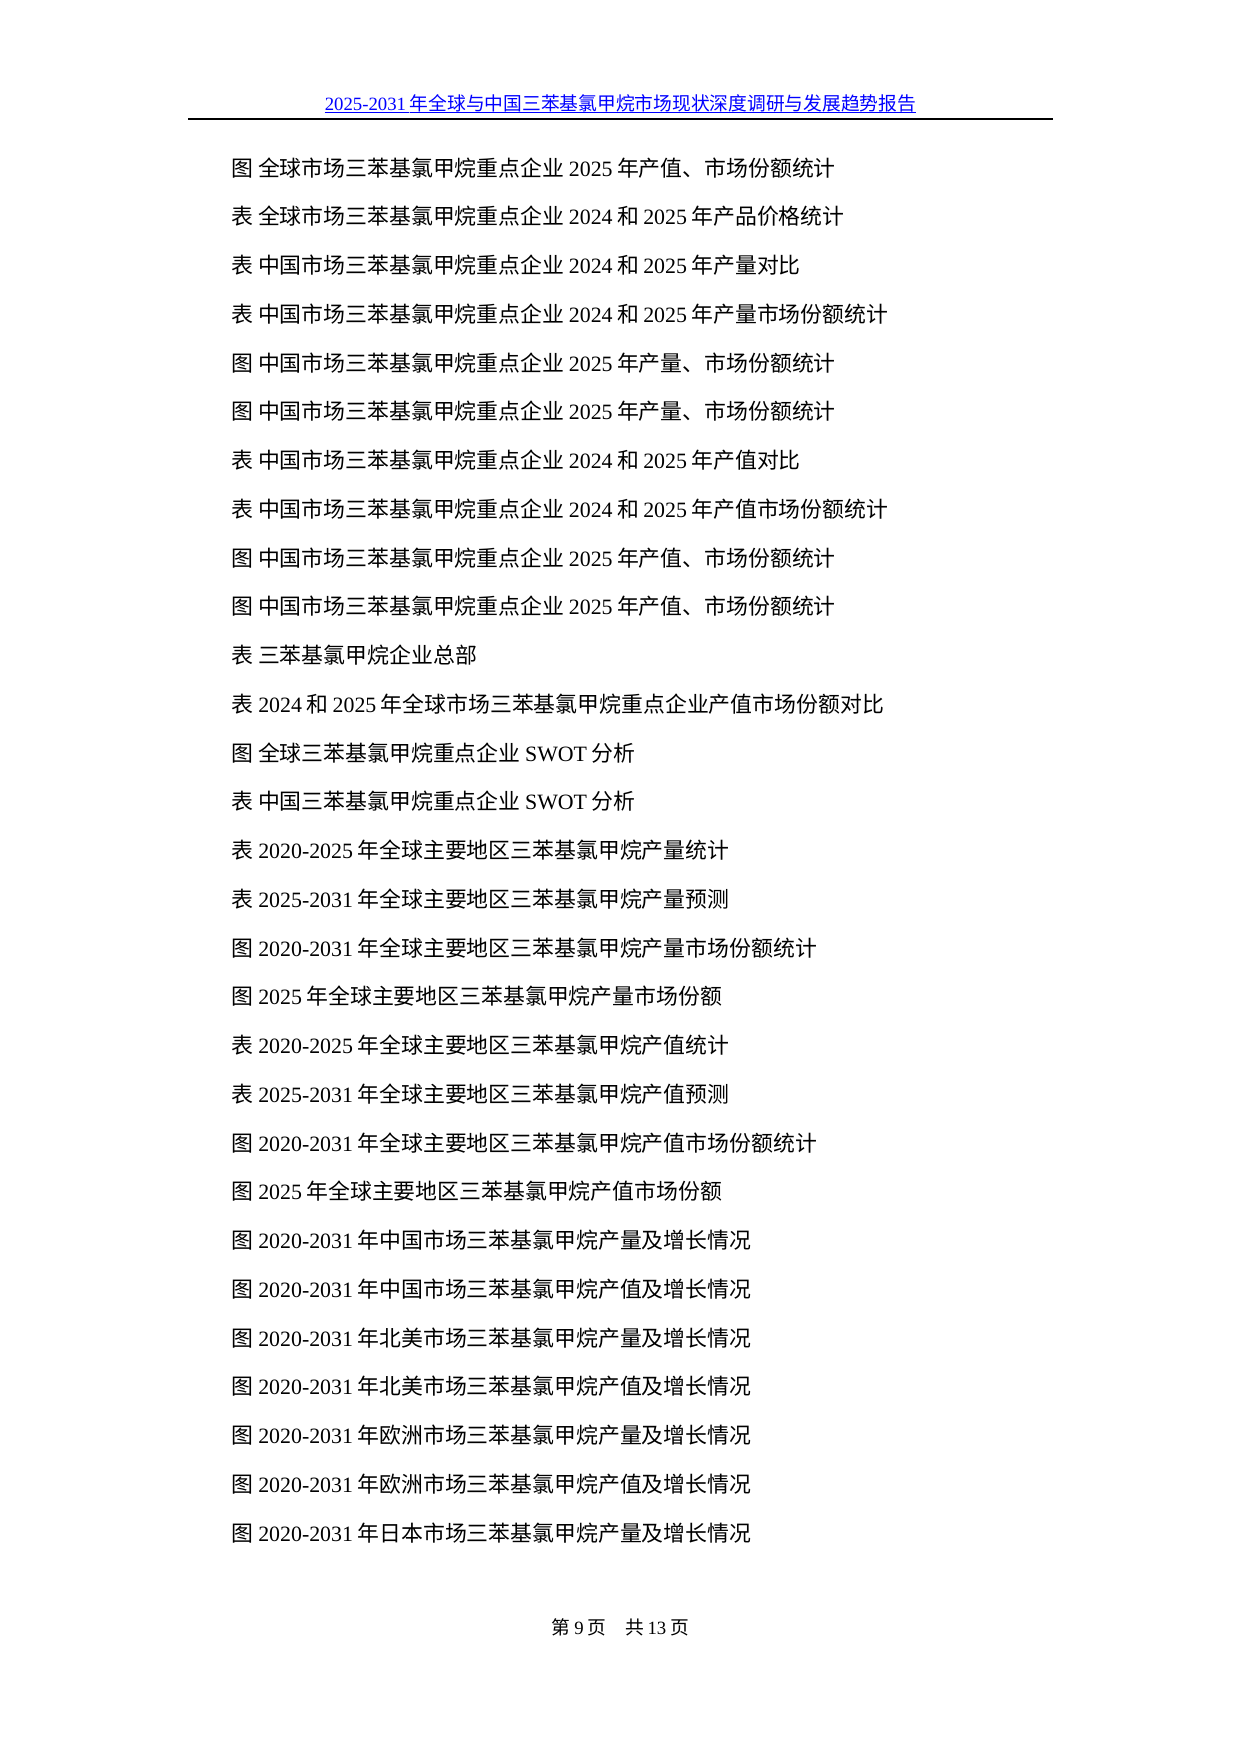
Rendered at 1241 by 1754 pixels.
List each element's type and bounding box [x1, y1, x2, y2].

text [187, 150, 1053, 1548]
